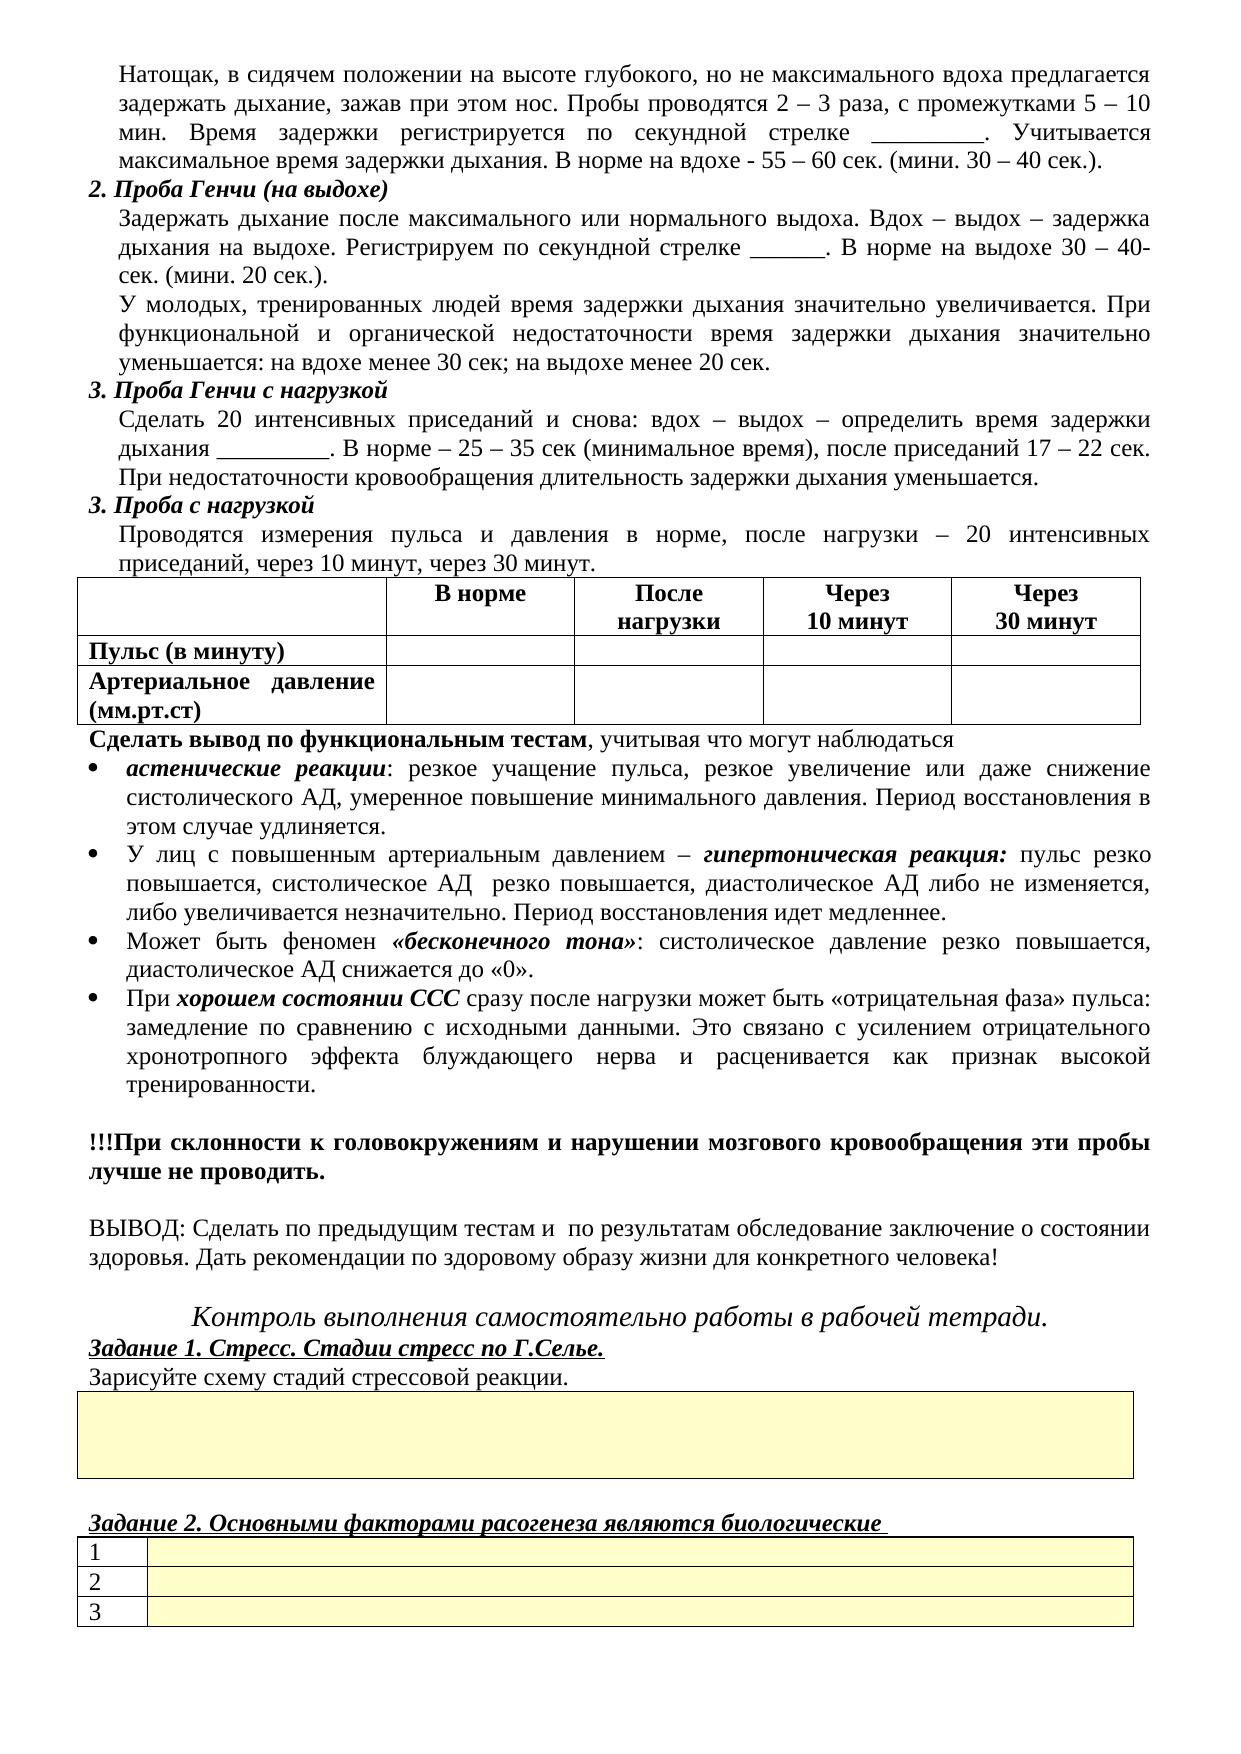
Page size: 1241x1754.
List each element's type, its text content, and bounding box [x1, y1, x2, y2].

text Натощак, в сидячем положении на высоте глубокого, но не максимального вдоха предлагается задержать дыхание, зажав при этом нос. Пробы проводятся 2 – 3 раза, с промежутками 5 – 10 мин. Время задержки регистрируется по секундной стрелке _________. Учитывается максимальное время задержки дыхания. В норме на вдохе - 55 – 60 сек. (мини. 30 – 40 сек.). [118, 59, 1152, 174]
text Сделать вывод по функциональным тестам, учитывая что могут наблюдаться [89, 724, 1152, 753]
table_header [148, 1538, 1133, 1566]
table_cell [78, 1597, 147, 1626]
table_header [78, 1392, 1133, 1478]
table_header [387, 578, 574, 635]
text Задание 1. Стресс. Стадии стресс по Г.Селье. [89, 1333, 1152, 1362]
list У лиц с повышенным артериальным давлением – гипертоническая реакция: пульс резко повышается, систолическое АД резко повышается, диастолическое АД либо не изменяется, либо увеличивается незначительно. Период восстановления идет медленнее. [89, 839, 1152, 926]
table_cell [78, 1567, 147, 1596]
text 3. Проба с нагрузкой [89, 490, 1152, 519]
text Задание 2. Основными факторами расогенеза являются биологические [89, 1508, 1152, 1536]
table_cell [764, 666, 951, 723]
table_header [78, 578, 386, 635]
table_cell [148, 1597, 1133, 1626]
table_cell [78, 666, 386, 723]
text !!!При склонности к головокружениям и нарушении мозгового кровообращения эти пробы лучше не проводить. [89, 1127, 1152, 1184]
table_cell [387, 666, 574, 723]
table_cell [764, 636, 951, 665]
text ВЫВОД: Сделать по предыдущим тестам и по результатам обследование заключение о состоянии здоровья. Дать рекомендации по здоровому образу жизни для конкретного человека! [89, 1213, 1152, 1271]
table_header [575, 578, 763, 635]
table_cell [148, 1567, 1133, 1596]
text 3. Проба Генчи с нагрузкой [89, 375, 1152, 404]
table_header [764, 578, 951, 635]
text Задержать дыхание после максимального или нормального выдоха. Вдох – выдох – задержка дыхания на выдохе. Регистрируем по секундной стрелке ______. В норме на выдохе 30 – 40- сек. (мини. 20 сек.). [118, 203, 1152, 289]
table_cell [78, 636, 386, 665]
text Сделать 20 интенсивных приседаний и снова: вдох – выдох – определить время задержки дыхания _________. В норме – 25 – 35 сек (минимальное время), после приседаний 17 – 22 сек. При недостаточности кровообращения длительность задержки дыхания уменьшается. [118, 404, 1152, 490]
text У молодых, тренированных людей время задержки дыхания значительно увеличивается. При функциональной и органической недостаточности время задержки дыхания значительно уменьшается: на вдохе менее 30 сек; на выдохе менее 20 сек. [118, 289, 1152, 375]
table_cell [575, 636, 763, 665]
text Зарисуйте схему стадий стрессовой реакции. [89, 1362, 1152, 1391]
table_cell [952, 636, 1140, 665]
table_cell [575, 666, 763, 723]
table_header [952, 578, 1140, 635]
text Контроль выполнения самостоятельно работы в рабочей тетради. [89, 1299, 1152, 1333]
list При хорошем состоянии ССС сразу после нагрузки может быть «отрицательная фаза» пульса: замедление по сравнению с исходными данными. Это связано с усилением отрицательного хронотропного эффекта блуждающего нерва и расценивается как признак высокой тренированности. [89, 983, 1152, 1098]
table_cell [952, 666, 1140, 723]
list астенические реакции: резкое учащение пульса, резкое увеличение или даже снижение систолического АД, умеренное повышение минимального давления. Период восстановления в этом случае удлиняется. [89, 753, 1152, 839]
text 2. Проба Генчи (на выдохе) [89, 174, 1152, 203]
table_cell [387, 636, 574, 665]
text Проводятся измерения пульса и давления в норме, после нагрузки – 20 интенсивных приседаний, через 10 минут, через 30 минут. [118, 519, 1152, 577]
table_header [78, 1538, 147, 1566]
list Может быть феномен «бесконечного тона»: систолическое давление резко повышается, диастолическое АД снижается до «0». [89, 926, 1152, 983]
